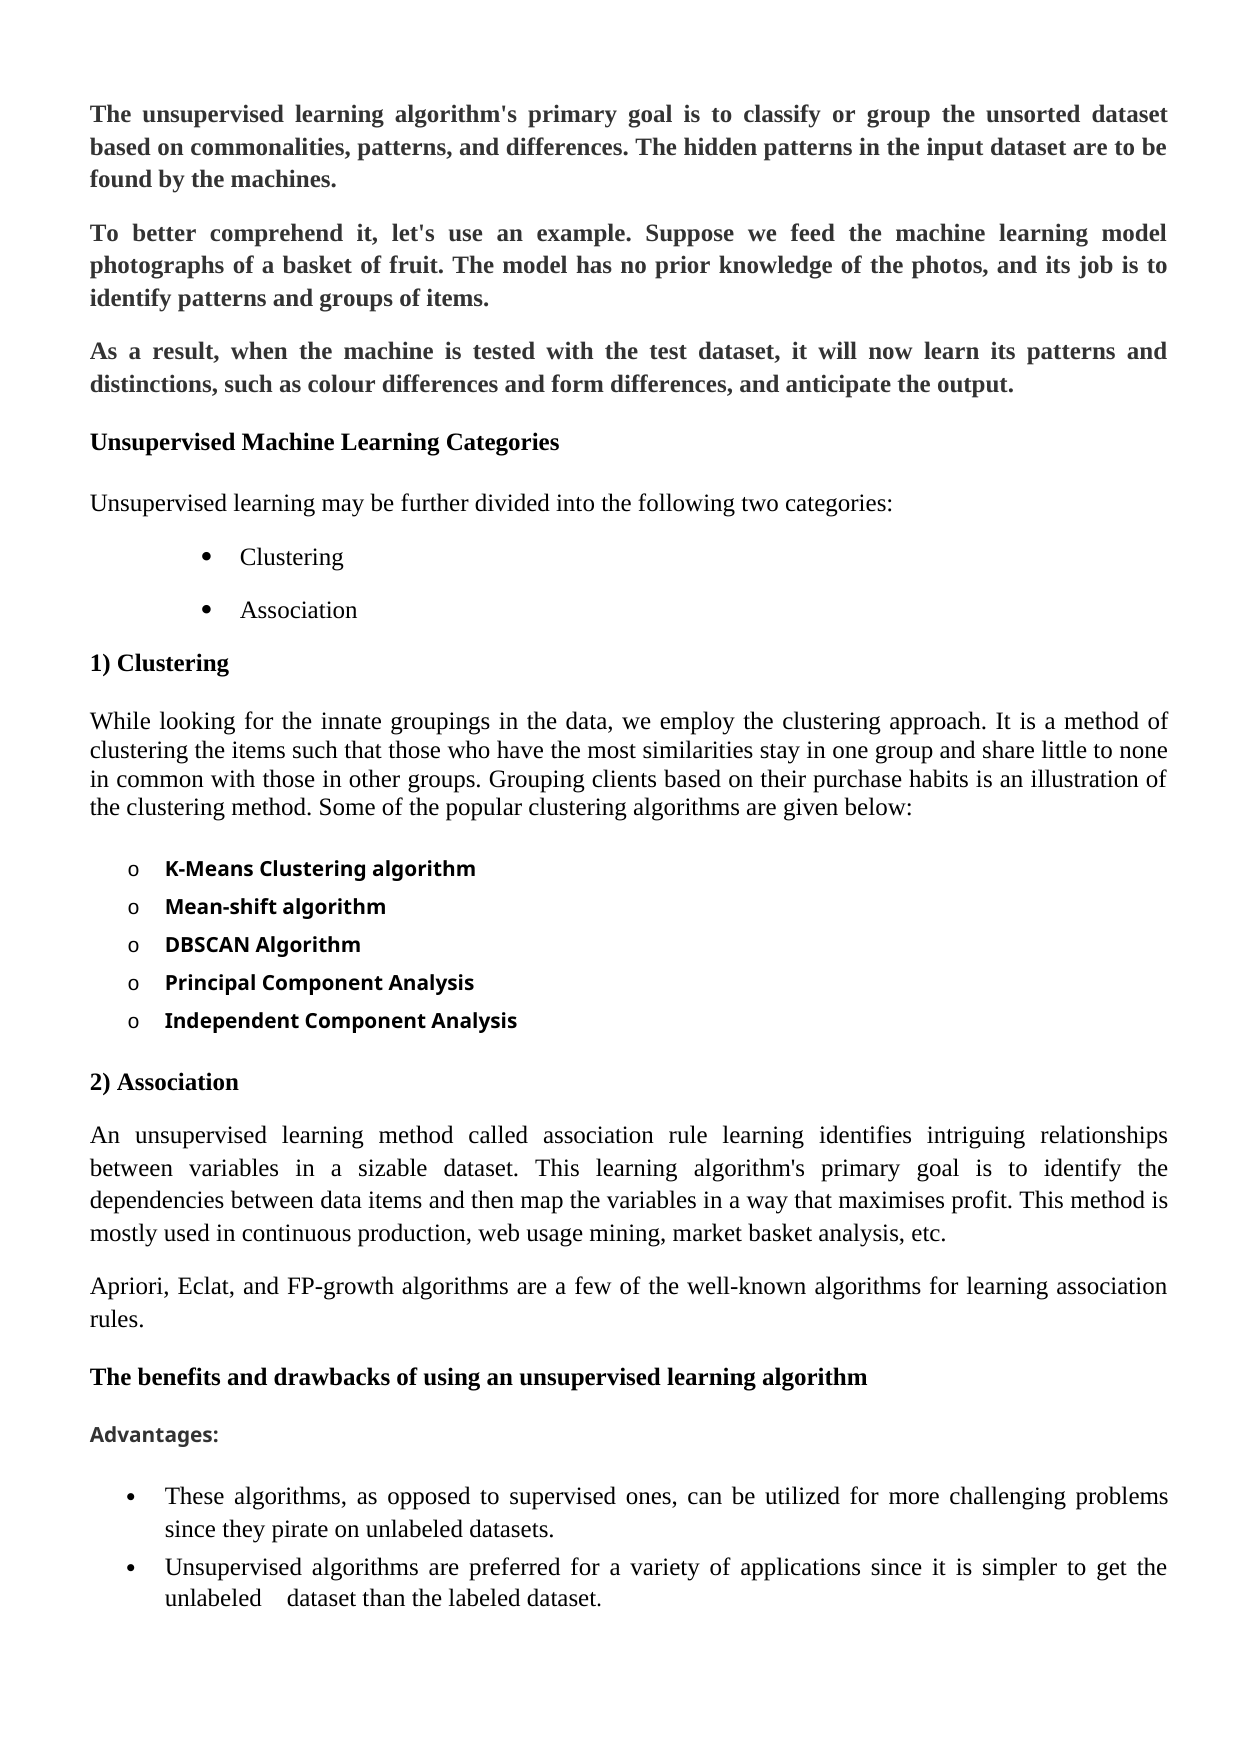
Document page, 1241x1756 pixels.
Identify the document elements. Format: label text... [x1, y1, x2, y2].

list Mean-shift algorithm [127, 888, 1169, 921]
text The benefits and drawbacks of using an unsupervised learning algorithm [89, 1362, 1169, 1391]
list These algorithms, as opposed to supervised ones, can be utilized for more challenging problems since they pirate on unlabeled datasets. [127, 1477, 1169, 1542]
list Principal Component Analysis [127, 964, 1169, 996]
list Unsupervised algorithms are preferred for a variety of applications since it is simpler to get the unlabeled dataset than the labeled dataset. [127, 1548, 1169, 1613]
list Independent Component Analysis [127, 1002, 1169, 1034]
list K-Means Clustering algorithm [127, 850, 1169, 883]
subtitle Association [202, 591, 1169, 624]
subtitle 1) Clustering [89, 644, 1169, 677]
text Unsupervised Machine Learning Categories [89, 427, 1169, 455]
list DBSCAN Algorithm [127, 926, 1169, 959]
subtitle Apriori, Eclat, and FP-growth algorithms are a few of the well-known algorithms for learning association rules. [89, 1268, 1169, 1333]
text While looking for the innate groupings in the data, we employ the clustering approach. It is a method of clustering the items such that those who have the most similarities stay in one group and share little to none in common with those in other groups. Grouping clients based on their purchase habits is an illustration of the clustering method. Some of the popular clustering algorithms are given below: [89, 706, 1169, 821]
subtitle As a result, when the machine is tested with the test dataset, it will now learn its patterns and distinctions, such as colour differences and form differences, and anticipate the output. [89, 332, 1169, 397]
text Advantages: [89, 1420, 1169, 1448]
subtitle To better comprehend it, let's use an example. Suppose we feed the machine learning model photographs of a basket of fruit. The model has no prior knowledge of the photos, and its job is to identify patterns and groups of items. [89, 214, 1169, 312]
subtitle Unsupervised learning may be further divided into the following two categories: [89, 484, 1169, 517]
subtitle The unsupervised learning algorithm's primary goal is to classify or group the unsorted dataset based on commonalities, patterns, and differences. The hidden patterns in the input dataset are to be found by the machines. [89, 96, 1169, 193]
subtitle An unsupervised learning method called association rule learning identifies intriguing relationships between variables in a sizable dataset. This learning algorithm's primary goal is to identify the dependencies between data items and then map the variables in a way that maximises profit. This method is mostly used in continuous production, web usage mining, market basket analysis, etc. [89, 1117, 1169, 1247]
subtitle Clustering [202, 538, 1169, 570]
subtitle 2) Association [89, 1063, 1169, 1096]
